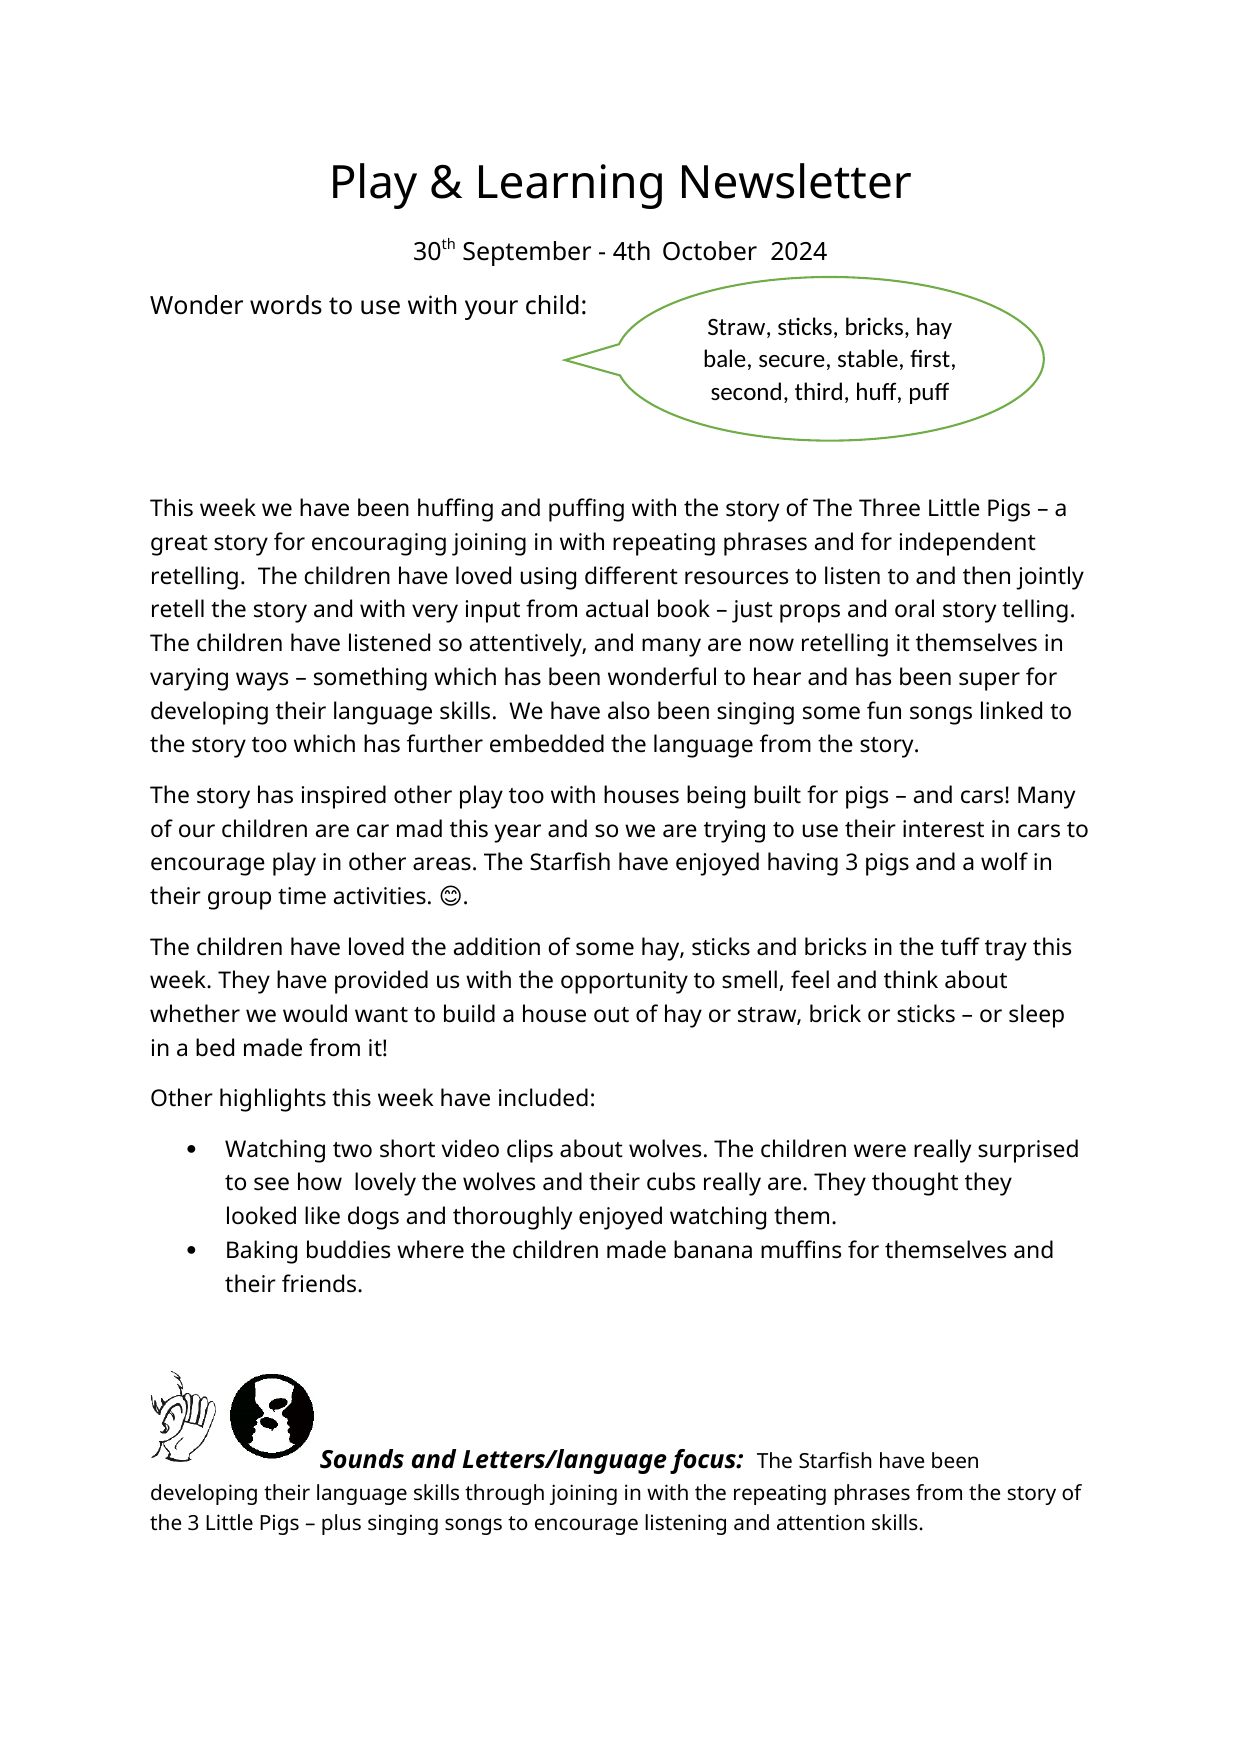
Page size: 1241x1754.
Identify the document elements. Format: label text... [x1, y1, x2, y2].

text Wonder words to use with your child: [150, 287, 717, 321]
text Other highlights this week have included: [150, 1082, 1090, 1113]
text The story has inspired other play too with houses being built for pigs – and cars! Many of our children are car mad this year and so we are trying to use their interest in cars to encourage play in other areas. The Starfish have enjoyed having 3 pigs and a wolf in their group time activities. 😊. [150, 779, 1090, 911]
list Watching two short video clips about wolves. The children were really surprised to see how lovely the wolves and their cubs really are. They thought they looked like dogs and thoroughly enjoyed watching them. [187, 1132, 1090, 1231]
text Sounds and Letters/language focus: The Starfish have been developing their language skills through joining in with the repeating phrases from the story of the 3 Little Pigs – plus singing songs to encourage listening and attention skills. [150, 1368, 1090, 1537]
text The children have loved the addition of some hay, sticks and bricks in the tuff tray this week. They have provided us with the opportunity to smell, feel and think about whether we would want to build a house out of hay or straw, brick or sticks – or sleep in a bed made from it! [150, 930, 1090, 1063]
picture [150, 1370, 216, 1462]
picture [222, 1368, 319, 1467]
text This week we have been huffing and puffing with the story of The Three Little Pigs – a great story for encouraging joining in with repeating phrases and for independent retelling. The children have loved using different resources to listen to and then jointly retell the story and with very input from actual book – just props and oral story telling. The children have listened so attentively, and many are now retelling it themselves in varying ways – something which has been wonderful to hear and has been super for developing their language skills. We have also been singing some fun songs linked to the story too which has further embedded the language from the story. [150, 492, 1090, 759]
list Baking buddies where the children made banana muffins for themselves and their friends. [187, 1234, 1090, 1299]
text Play & Learning Newsletter [150, 150, 1090, 212]
text 30th September - 4th October 2024 [150, 234, 1090, 268]
text Wonder words to use with your child: [942, 287, 1090, 321]
